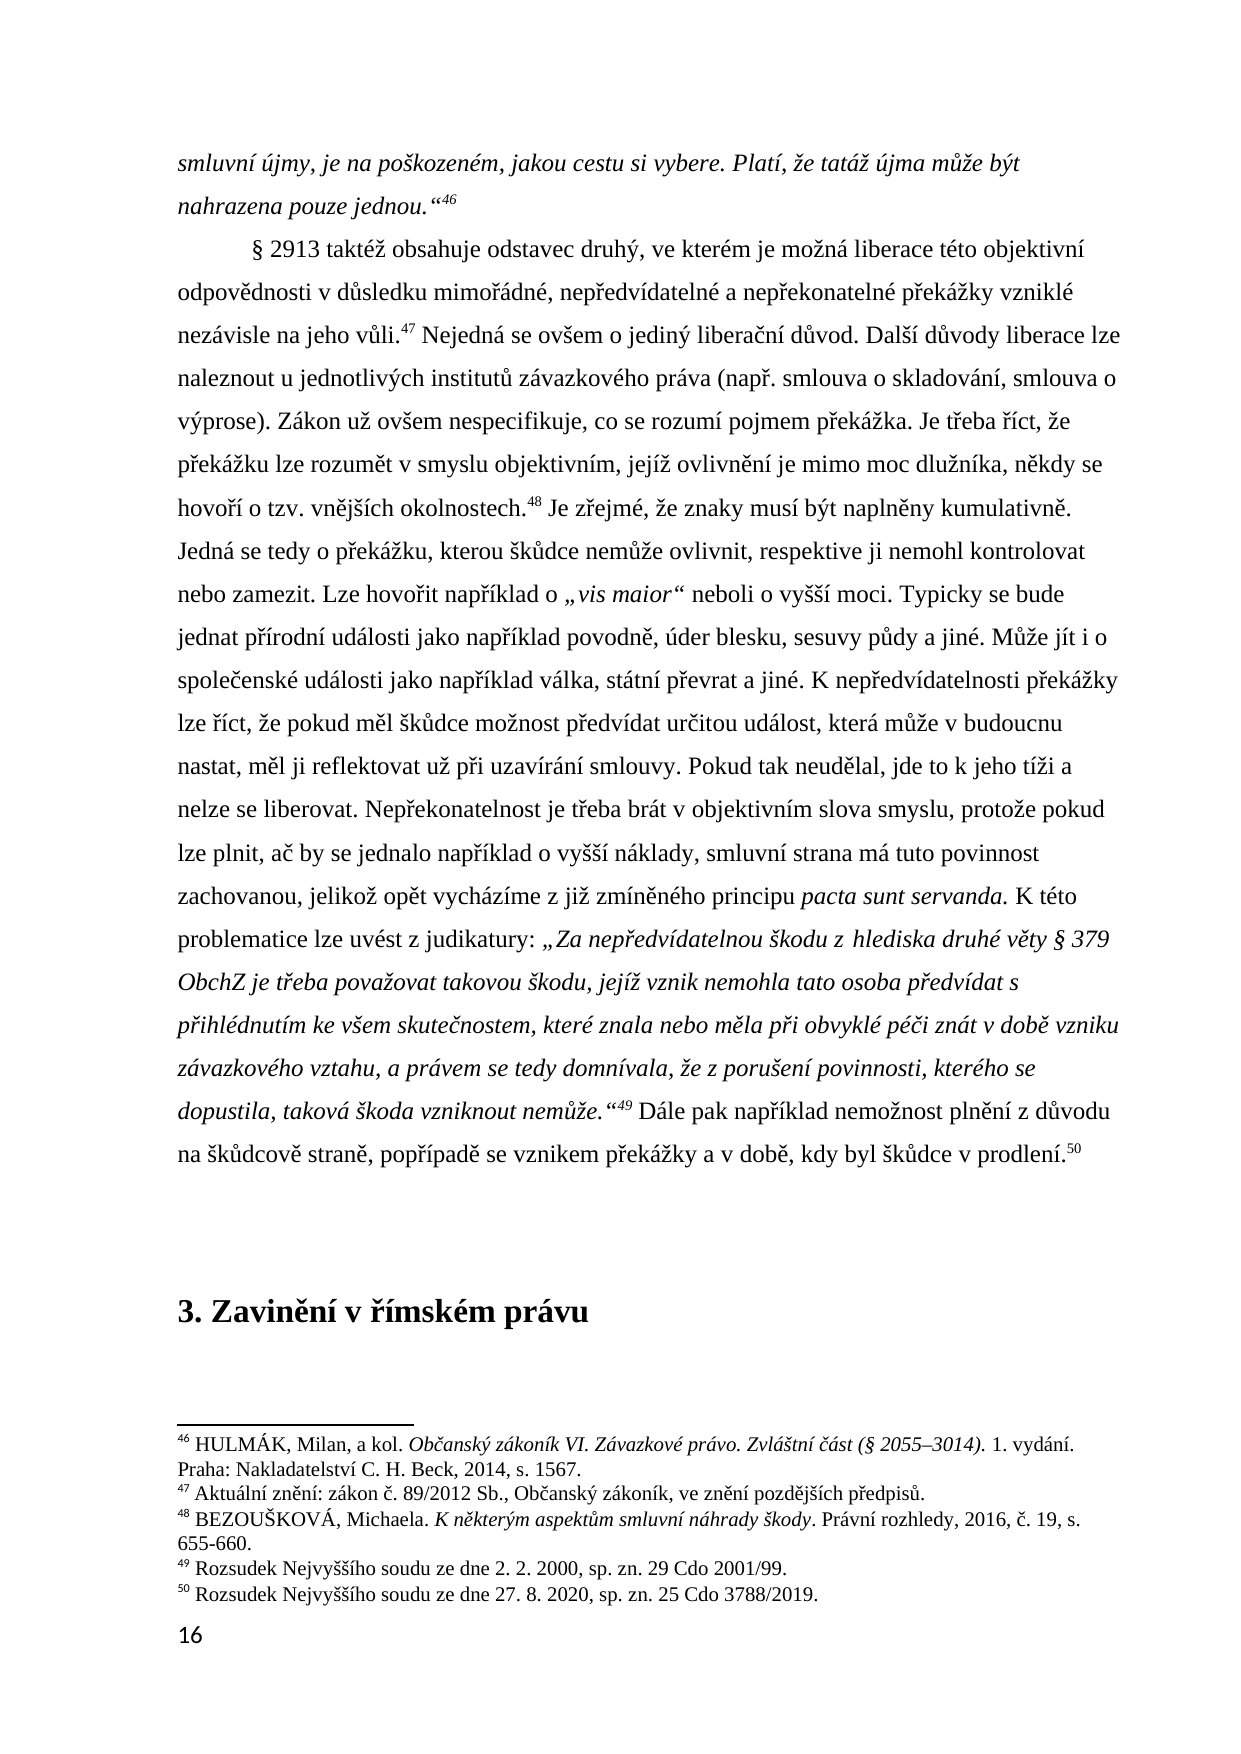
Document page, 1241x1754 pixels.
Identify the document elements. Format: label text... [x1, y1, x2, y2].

text § 2913 taktéž obsahuje odstavec druhý, ve kterém je možná liberace této objektivní odpovědnosti v důsledku mimořádné, nepředvídatelné a nepřekonatelné překážky vzniklé nezávisle na jeho vůli. Nejedná se ovšem o jediný liberační důvod. Další důvody liberace lze naleznout u jednotlivých institutů závazkového práva (např. smlouva o skladování, smlouva o výprose). Zákon už ovšem nespecifikuje, co se rozumí pojmem překážka. Je třeba říct, že překážku lze rozumět v smyslu objektivním, jejíž ovlivnění je mimo moc dlužníka, někdy se hovoří o tzv. vnějších okolnostech. Je zřejmé, že znaky musí být naplněny kumulativně. Jedná se tedy o překážku, kterou škůdce nemůže ovlivnit, respektive ji nemohl kontrolovat nebo zamezit. Lze hovořit například o „vis maior“ neboli o vyšší moci. Typicky se bude jednat přírodní události jako například povodně, úder blesku, sesuvy půdy a jiné. Může jít i o společenské události jako například válka, státní převrat a jiné. K nepředvídatelnosti překážky lze říct, že pokud měl škůdce možnost předvídat určitou událost, která může v budoucnu nastat, měl ji reflektovat už při uzavírání smlouvy. Pokud tak neudělal, jde to k jeho tíži a nelze se liberovat. Nepřekonatelnost je třeba brát v objektivním slova smyslu, protože pokud lze plnit, ač by se jednalo například o vyšší náklady, smluvní strana má tuto povinnost zachovanou, jelikož opět vycházíme z již zmíněného principu pacta sunt servanda. K této problematice lze uvést z judikatury: „Za nepředvídatelnou škodu z hlediska druhé věty § 379 ObchZ je třeba považovat takovou škodu, jejíž vznik nemohla tato osoba předvídat s přihlédnutím ke všem skutečnostem, které znala nebo měla při obvyklé péči znát v době vzniku závazkového vztahu, a právem se tedy domnívala, že z porušení povinnosti, kterého se dopustila, taková škoda vzniknout nemůže.“ Dále pak například nemožnost plnění z důvodu na škůdcově straně, popřípadě se vznikem překážky a v době, kdy byl škůdce v prodlení. [177, 234, 1122, 1168]
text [177, 148, 1122, 219]
subtitle 3. Zavinění v římském právu [177, 1291, 1122, 1329]
